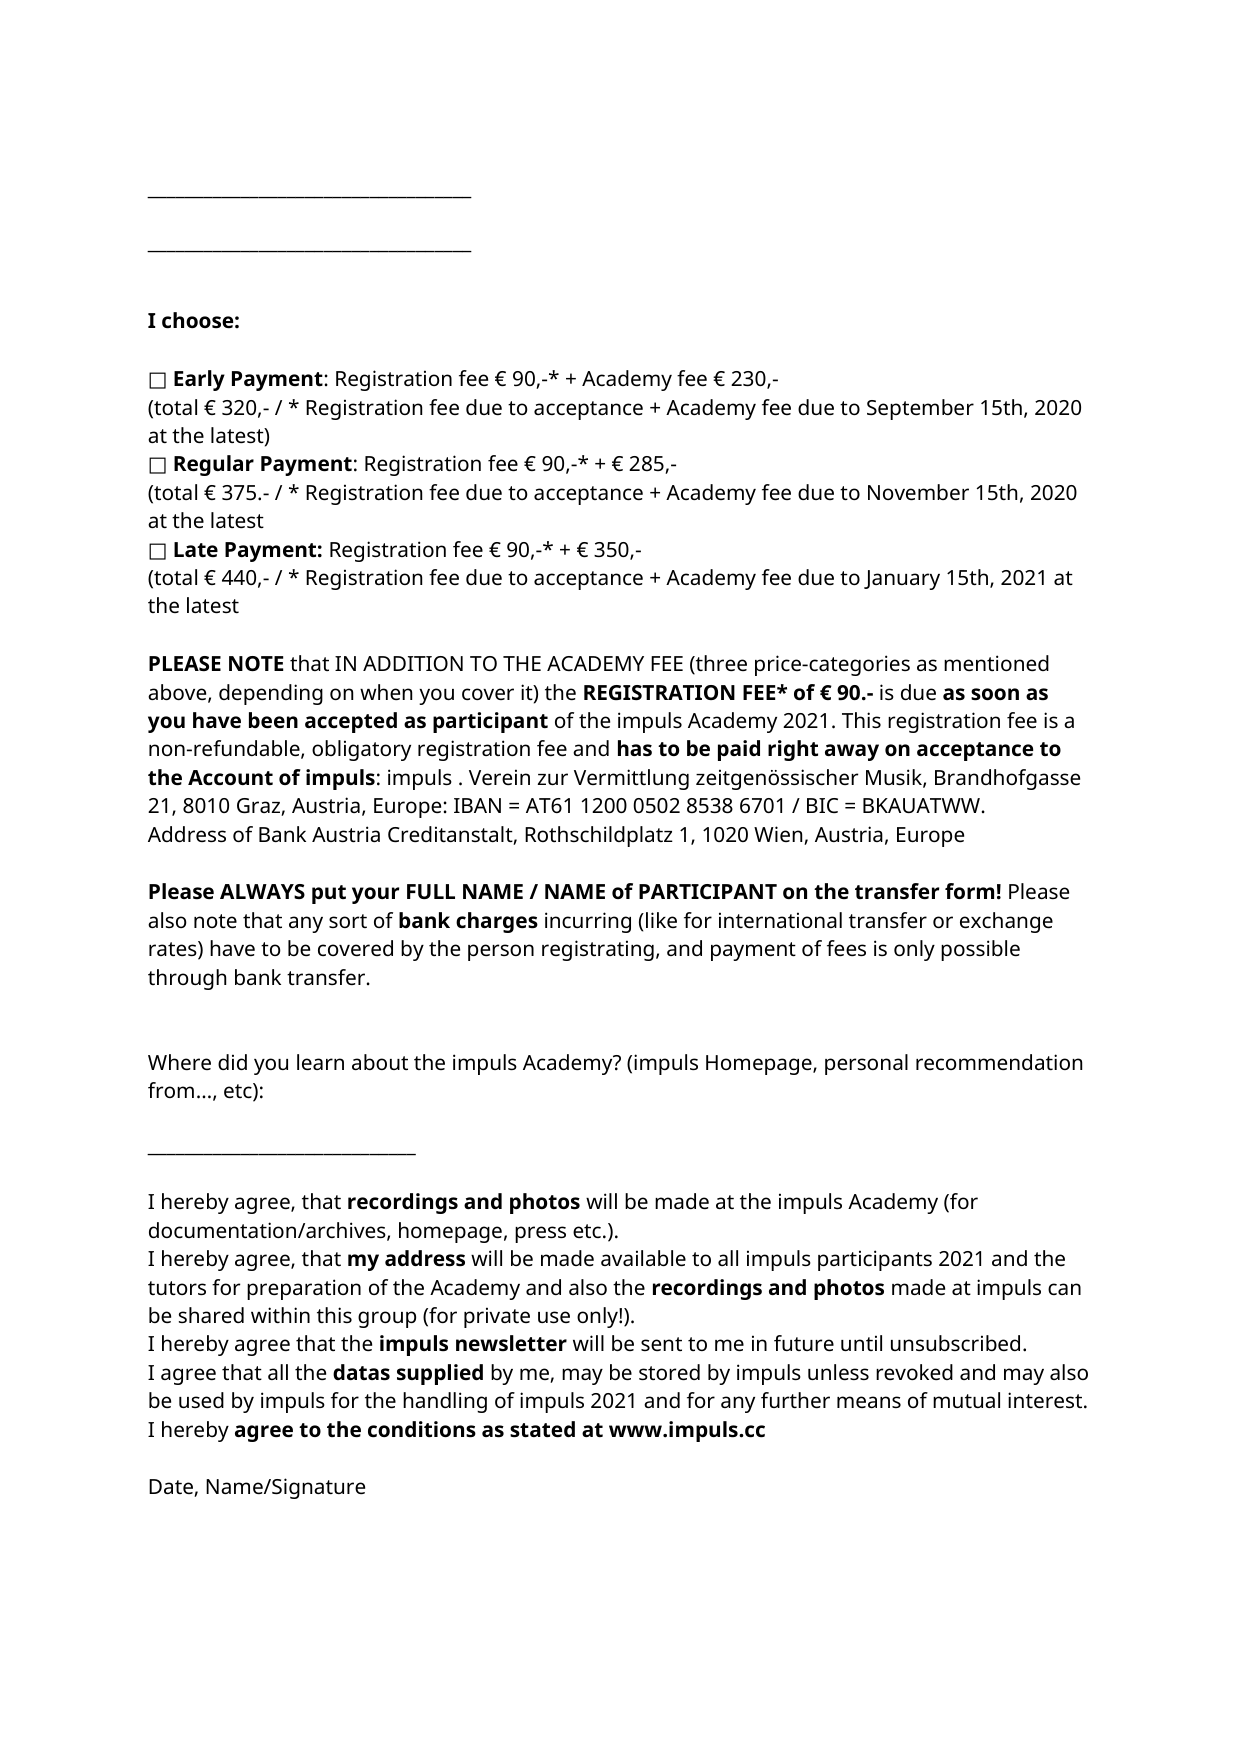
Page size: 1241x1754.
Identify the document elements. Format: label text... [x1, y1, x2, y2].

text □ Early Payment: Registration fee € 90,-* + Academy fee € 230,- (total € 320,- / * Registration fee due to acceptance + Academy fee due to September 15th, 2020 at the latest) □ Regular Payment: Registration fee € 90,-* + € 285,- (total € 375.- / * Registration fee due to acceptance + Academy fee due to November 15th, 2020 at the latest □ Late Payment: Registration fee € 90,-* + € 350,- (total € 440,- / * Registration fee due to acceptance + Academy fee due to January 15th, 2021 at the latest [148, 364, 1093, 620]
text Please ALWAYS put your FULL NAME / NAME of PARTICIPANT on the transfer form! Please also note that any sort of bank charges incurring (like for international transfer or exchange rates) have to be covered by the person registrating, and payment of fees is only possible through bank transfer. [148, 877, 1093, 991]
text I hereby agree, that my address will be made available to all impuls participants 2021 and the tutors for preparation of the Academy and also the recordings and photos made at impuls can be shared within this group (for private use only!). [148, 1244, 1093, 1329]
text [148, 173, 1093, 202]
text PLEASE NOTE that IN ADDITION TO THE ACADEMY FEE (three price-categories as mentioned above, depending on when you cover it) the REGISTRATION FEE* of € 90.- is due as soon as you have been accepted as participant of the impuls Academy 2021. This registration fee is a non-refundable, obligatory registration fee and has to be paid right away on acceptance to the Account of impuls: impuls . Verein zur Vermittlung zeitgenössischer Musik, Brandhofgasse 21, 8010 Graz, Austria, Europe: IBAN = AT61 1200 0502 8538 6701 / BIC = BKAUATWW. Address of Bank Austria Creditanstalt, Rothschildplatz 1, 1020 Wien, Austria, Europe [148, 649, 1093, 848]
text ___________________________________ [148, 227, 1093, 256]
text Date, Name/Signature [148, 1472, 1093, 1500]
text I hereby agree that the impuls newsletter will be sent to me in future until unsubscribed. [148, 1329, 1093, 1358]
text I choose: [148, 307, 1093, 335]
text I hereby agree, that recordings and photos will be made at the impuls Academy (for documentation/archives, homepage, press etc.). [148, 1187, 1093, 1244]
text Where did you learn about the impuls Academy? (impuls Homepage, personal recommendation from…, etc): [148, 1048, 1093, 1105]
text I hereby agree to the conditions as stated at www.impuls.cc [148, 1415, 1093, 1443]
text I agree that all the datas supplied by me, may be stored by impuls unless revoked and may also be used by impuls for the handling of impuls 2021 and for any further means of mutual interest. [148, 1358, 1093, 1415]
text _____________________________ [148, 1131, 1093, 1159]
